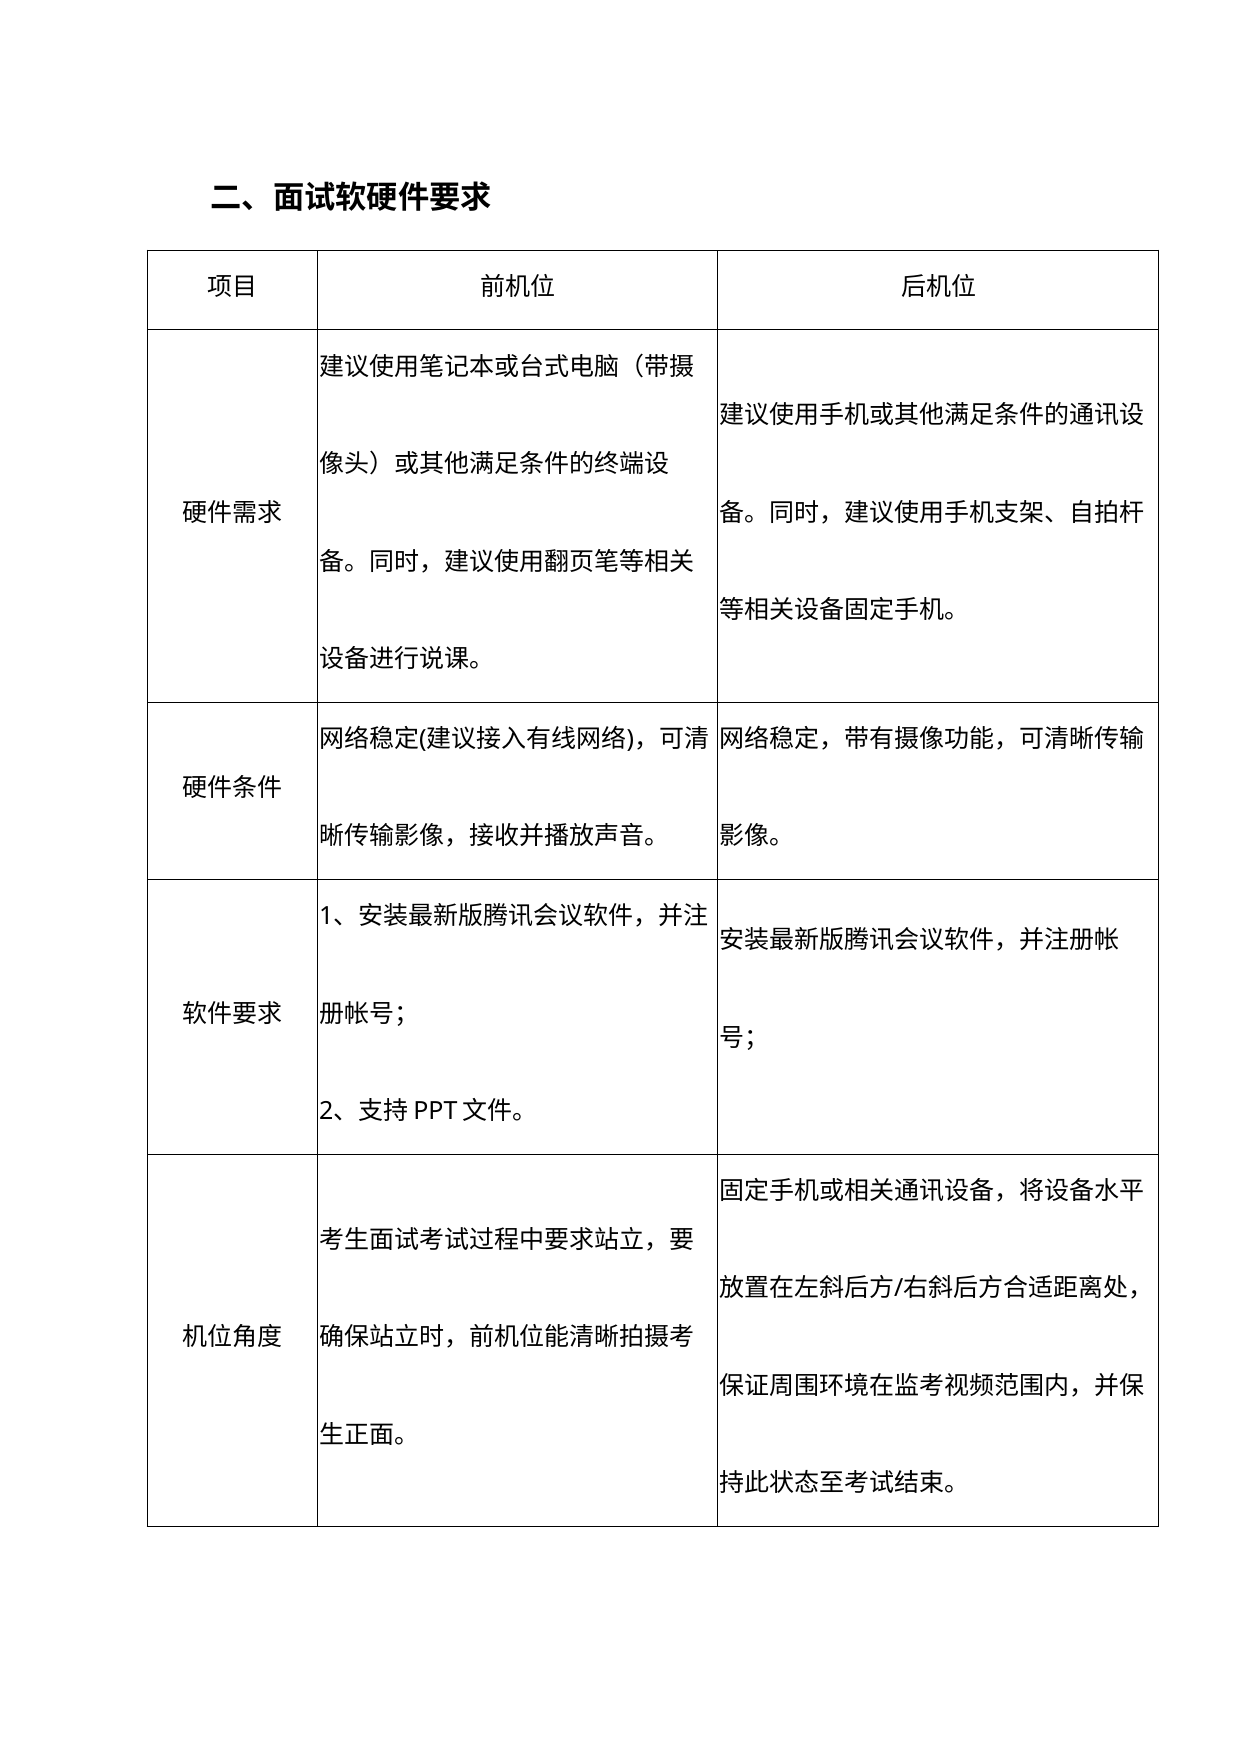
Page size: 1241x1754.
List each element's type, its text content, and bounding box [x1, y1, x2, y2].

table_cell 机位角度 [148, 1155, 317, 1526]
table_header 项目 [148, 251, 317, 329]
table_cell 网络稳定(建议接入有线网络)，可清晰传输影像，接收并播放声音。 [318, 703, 717, 879]
table_cell 建议使用笔记本或台式电脑（带摄像头）或其他满足条件的终端设备。同时，建议使用翻页笔等相关设备进行说课。 [318, 330, 717, 702]
table_cell 硬件需求 [148, 330, 317, 702]
table_header 前机位 [318, 251, 717, 329]
table_cell 软件要求 [148, 880, 317, 1154]
table_cell 考生面试考试过程中要求站立，要确保站立时，前机位能清晰拍摄考生正面。 [318, 1155, 717, 1526]
table_cell 网络稳定，带有摄像功能，可清晰传输影像。 [718, 703, 1158, 879]
table_header 后机位 [718, 251, 1158, 329]
text 二、面试软硬件要求 [148, 162, 1093, 227]
table_cell 固定手机或相关通讯设备，将设备水平放置在左斜后方/右斜后方合适距离处，保证周围环境在监考视频范围内，并保持此状态至考试结束。 [718, 1155, 1158, 1526]
table_cell 安装最新版腾讯会议软件，并注册帐号； [718, 880, 1158, 1154]
table_cell 建议使用手机或其他满足条件的通讯设备。同时，建议使用手机支架、自拍杆等相关设备固定手机。 [718, 330, 1158, 702]
table_cell 硬件条件 [148, 703, 317, 879]
table_cell 1、安装最新版腾讯会议软件，并注册帐号； 2、支持PPT文件。 [318, 880, 717, 1154]
